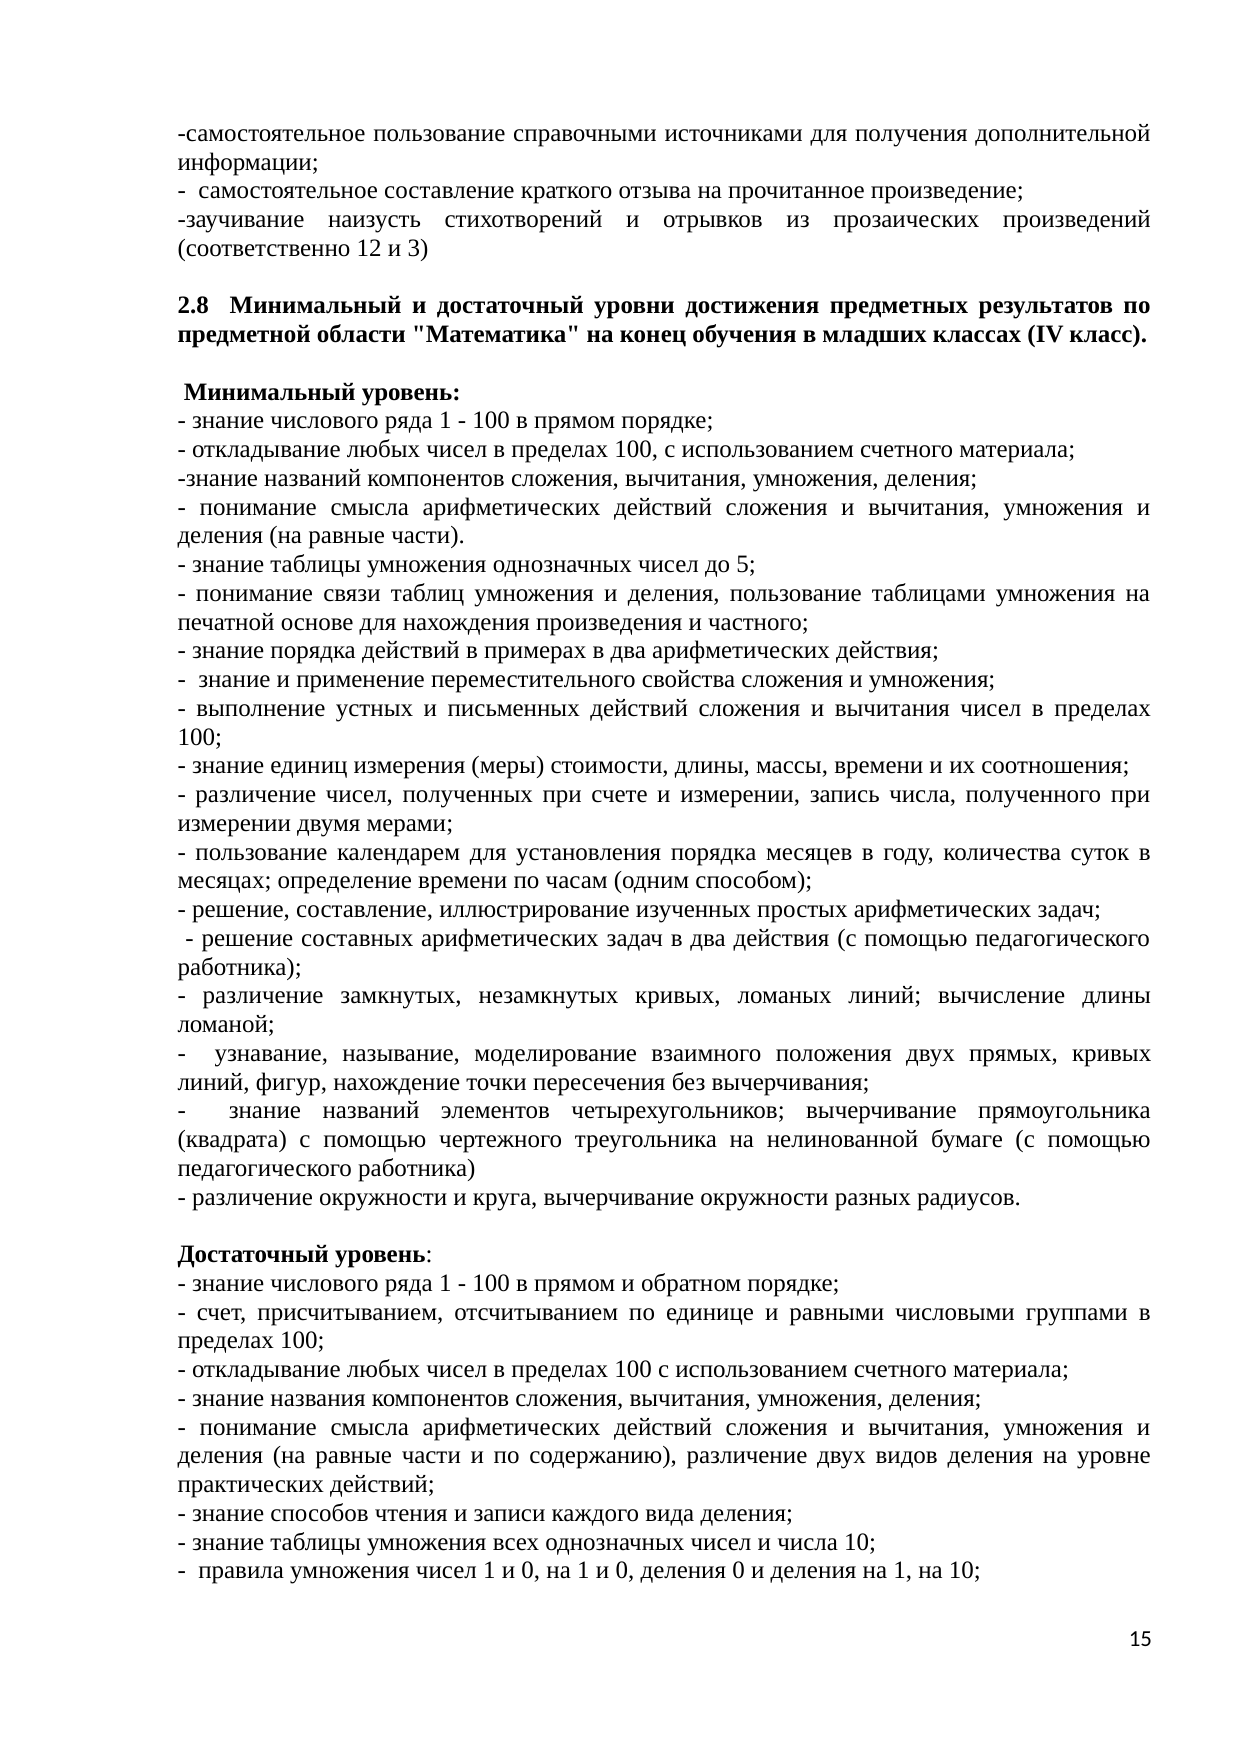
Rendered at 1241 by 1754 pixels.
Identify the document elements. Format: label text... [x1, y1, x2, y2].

list - понимание смысла арифметических действий сложения и вычитания, умножения и деления (на равные части и по содержанию), различение двух видов деления на уровне практических действий; [177, 1412, 1152, 1498]
list - знание способов чтения и записи каждого вида деления; [177, 1498, 1152, 1527]
list - различение чисел, полученных при счете и измерении, запись числа, полученного при измерении двумя мерами; [177, 779, 1152, 837]
list - решение составных арифметических задач в два действия (с помощью педагогического работника); [177, 923, 1152, 981]
list - откладывание любых чисел в пределах 100, с использованием счетного материала; [177, 434, 1152, 463]
list - знание названия компонентов сложения, вычитания, умножения, деления; [177, 1383, 1152, 1412]
list - знание названий элементов четырехугольников; вычерчивание прямоугольника (квадрата) с помощью чертежного треугольника на нелинованной бумаге (с помощью педагогического работника) [177, 1096, 1152, 1182]
list - различение замкнутых, незамкнутых кривых, ломаных линий; вычисление длины ломаной; [177, 981, 1152, 1038]
list Достаточный уровень: [177, 1239, 1152, 1268]
list - самостоятельное составление краткого отзыва на прочитанное произведение; [177, 176, 1152, 204]
list - счет, присчитыванием, отсчитыванием по единице и равными числовыми группами в пределах 100; [177, 1297, 1152, 1354]
list - откладывание любых чисел в пределах 100 с использованием счетного материала; [177, 1354, 1152, 1383]
list - узнавание, называние, моделирование взаимного положения двух прямых, кривых линий, фигур, нахождение точки пересечения без вычерчивания; [177, 1038, 1152, 1096]
list - знание числового ряда 1 - 100 в прямом порядке; [177, 406, 1152, 434]
list Минимальный уровень: [177, 377, 1152, 406]
list - понимание смысла арифметических действий сложения и вычитания, умножения и деления (на равные части). [177, 492, 1152, 549]
list - выполнение устных и письменных действий сложения и вычитания чисел в пределах 100; [177, 693, 1152, 751]
list - знание единиц измерения (меры) стоимости, длины, массы, времени и их соотношения; [177, 751, 1152, 779]
list - знание таблицы умножения однозначных чисел до 5; [177, 549, 1152, 578]
list - правила умножения чисел 1 и 0, на 1 и 0, деления 0 и деления на 1, на 10; [177, 1556, 1152, 1584]
list - различение окружности и круга, вычерчивание окружности разных радиусов. [177, 1182, 1152, 1211]
list - знание числового ряда 1 - 100 в прямом и обратном порядке; [177, 1268, 1152, 1297]
list -самостоятельное пользование справочными источниками для получения дополнительной информации; [177, 118, 1152, 176]
list -заучивание наизусть стихотворений и отрывков из прозаических произведений (соответственно 12 и 3) [177, 204, 1152, 262]
list 2.8 Минимальный и достаточный уровни достижения предметных результатов по предметной области "Математика" на конец обучения в младших классах (IV класс). [177, 291, 1152, 348]
list - знание порядка действий в примерах в два арифметических действия; [177, 636, 1152, 664]
list - пользование календарем для установления порядка месяцев в году, количества суток в месяцах; определение времени по часам (одним способом); [177, 837, 1152, 894]
list - понимание связи таблиц умножения и деления, пользование таблицами умножения на печатной основе для нахождения произведения и частного; [177, 578, 1152, 636]
list -знание названий компонентов сложения, вычитания, умножения, деления; [177, 463, 1152, 492]
list - знание таблицы умножения всех однозначных чисел и числа 10; [177, 1527, 1152, 1556]
list - знание и применение переместительного свойства сложения и умножения; [177, 664, 1152, 693]
list - решение, составление, иллюстрирование изученных простых арифметических задач; [177, 894, 1152, 923]
